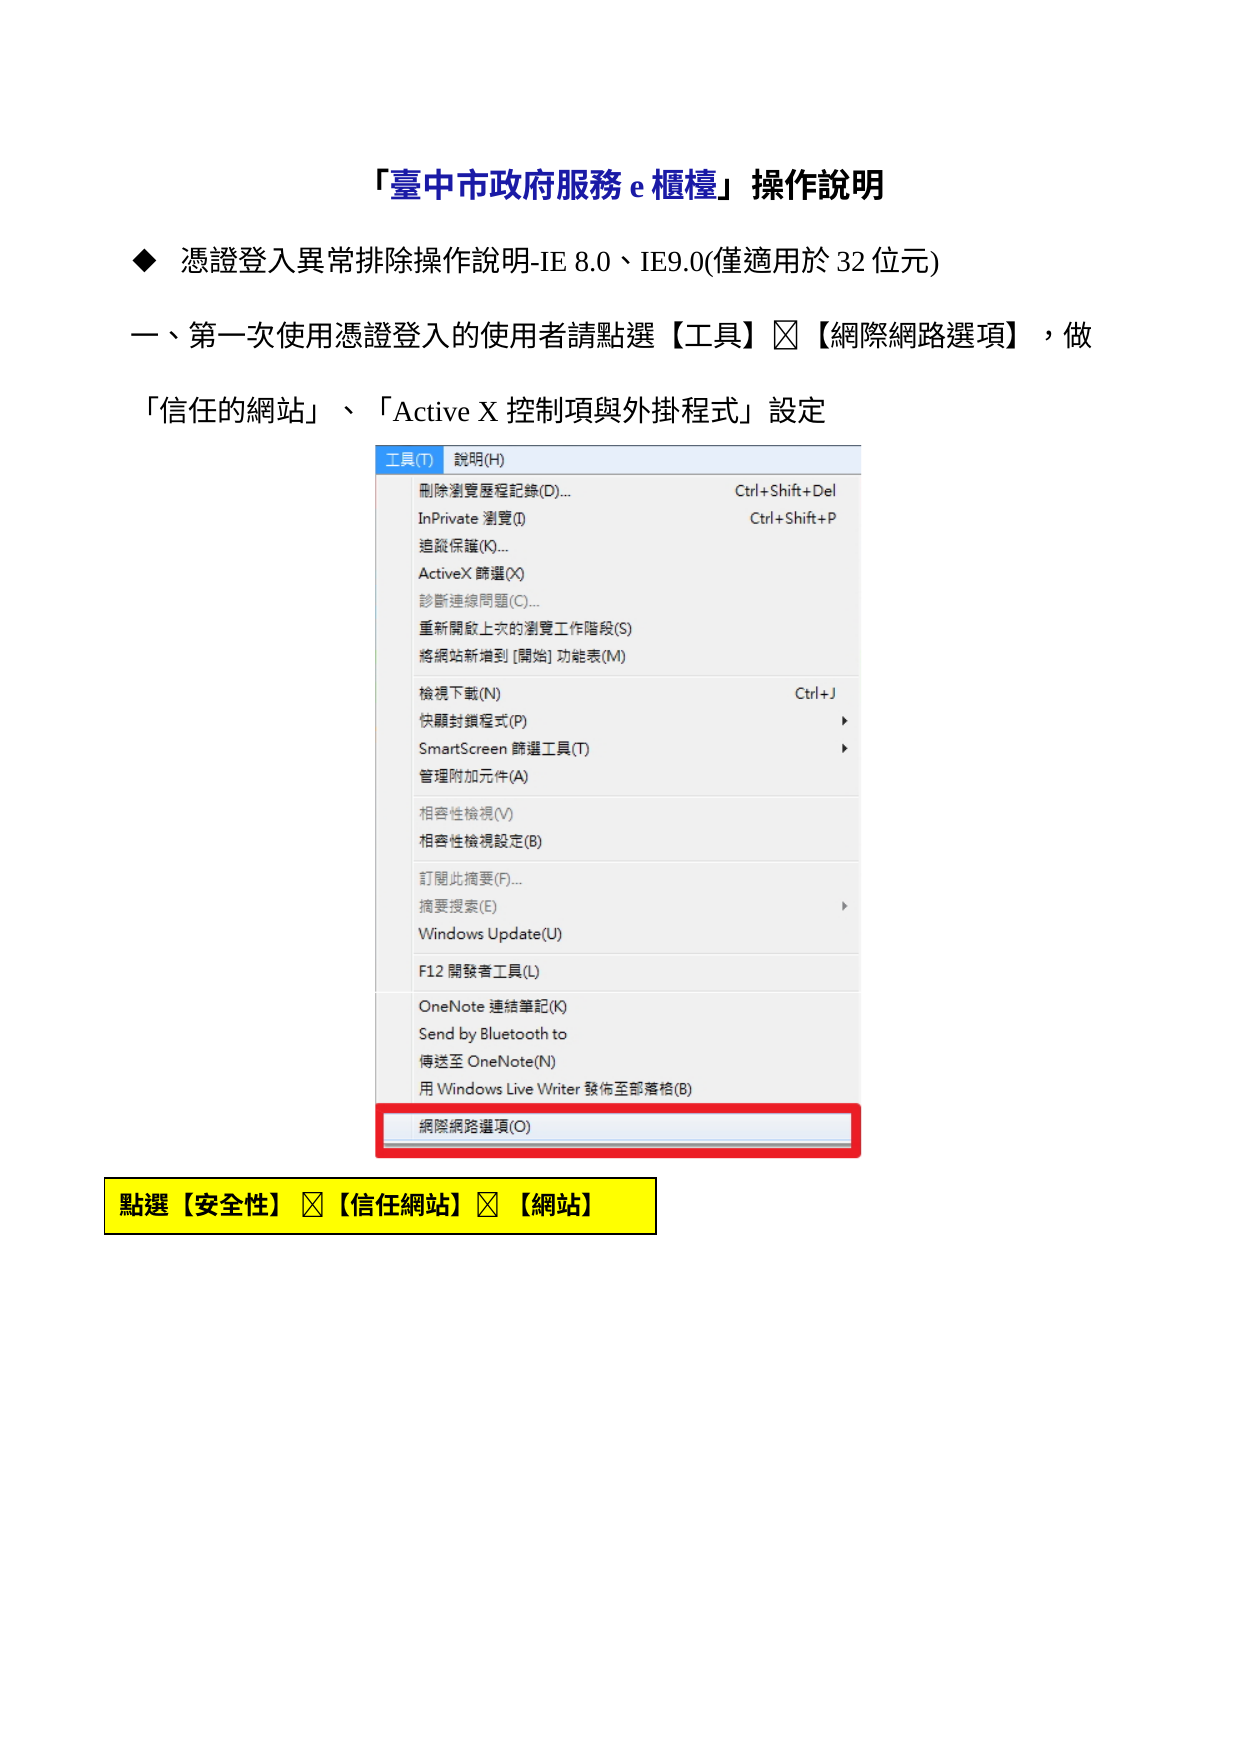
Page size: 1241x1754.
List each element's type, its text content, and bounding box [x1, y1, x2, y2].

picture [375, 445, 865, 1162]
text 「臺中市政府服務e櫃檯」操作說明 [130, 146, 1110, 221]
list 憑證登入異常排除操作說明-IE 8.0、IE9.0(僅適用於32位元) [130, 221, 1110, 296]
text 一、第一次使用憑證登入的使用者請點選【工具】【網際網路選項】，做「信任的網站」、「Active X 控制項與外掛程式」設定 [130, 296, 1110, 446]
